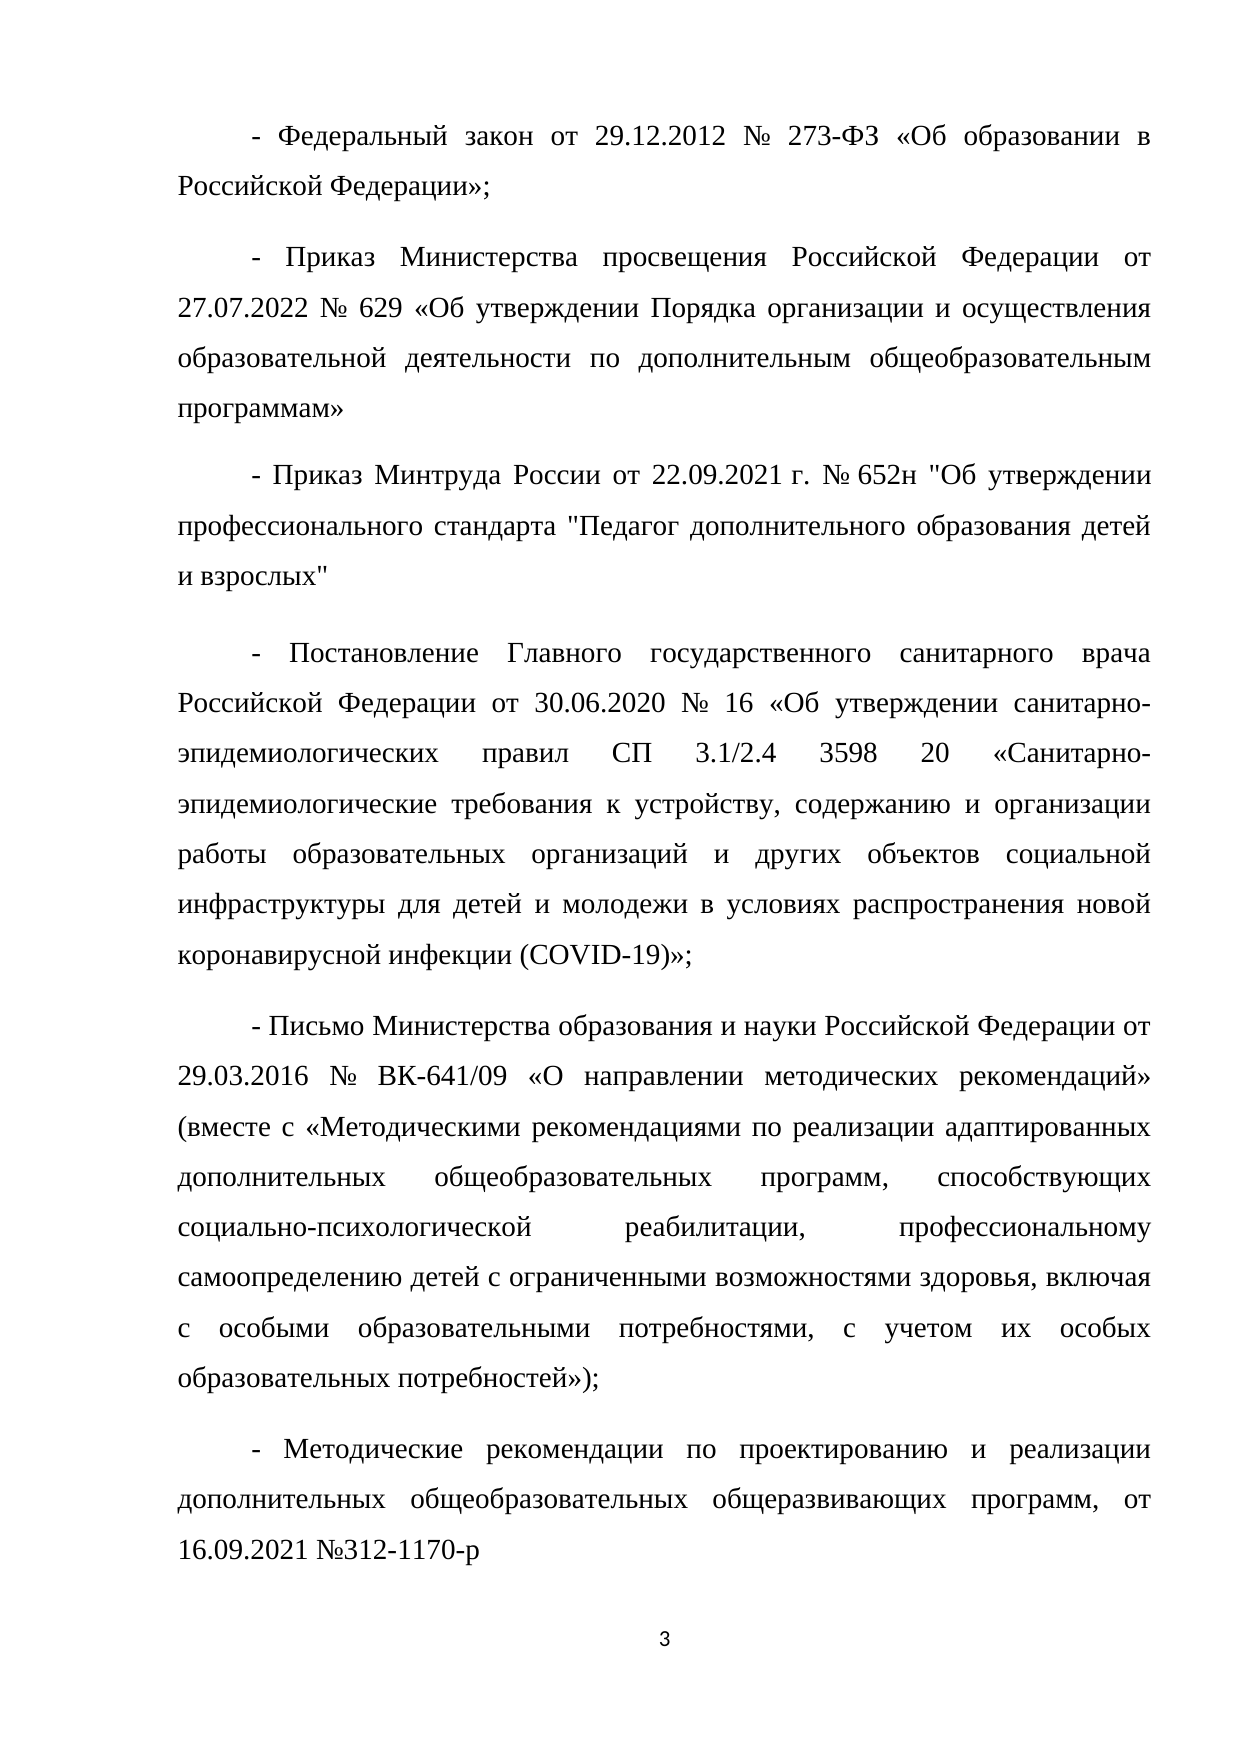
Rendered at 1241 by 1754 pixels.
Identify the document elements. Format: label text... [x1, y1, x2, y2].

text - Приказ Министерства просвещения Российской Федерации от 27.07.2022 № 629 «Об утверждении Порядка организации и осуществления образовательной деятельности по дополнительным общеобразовательным программам» [177, 239, 1152, 424]
text - Федеральный закон от 29.12.2012 № 273-ФЗ «Об образовании в Российской Федерации»; [177, 118, 1152, 202]
text - Постановление Главного государственного санитарного врача Российской Федерации от 30.06.2020 № 16 «Об утверждении санитарно-эпидемиологических правил СП 3.1/2.4 3598 20 «Санитарно-эпидемиологические требования к устройству, содержанию и организации работы образовательных организаций и других объектов социальной инфраструктуры для детей и молодежи в условиях распространения новой коронавирусной инфекции (COVID-19)»; [177, 635, 1152, 970]
text - Методические рекомендации по проектированию и реализации дополнительных общеобразовательных общеразвивающих программ, от 16.09.2021 №312-1170-р [177, 1431, 1152, 1566]
text - Приказ Минтруда России от 22.09.2021 г. № 652н "Об утверждении профессионального стандарта "Педагог дополнительного образования детей и взрослых" [177, 457, 1152, 592]
text - Письмо Министерства образования и науки Российской Федерации от 29.03.2016 № ВК-641/09 «О направлении методических рекомендаций» (вместе с «Методическими рекомендациями по реализации адаптированных дополнительных общеобразовательных программ, способствующих социально-психологической реабилитации, профессиональному самоопределению детей с ограниченными возможностями здоровья, включая с особыми образовательными потребностями, с учетом их особых образовательных потребностей»); [177, 1008, 1152, 1394]
